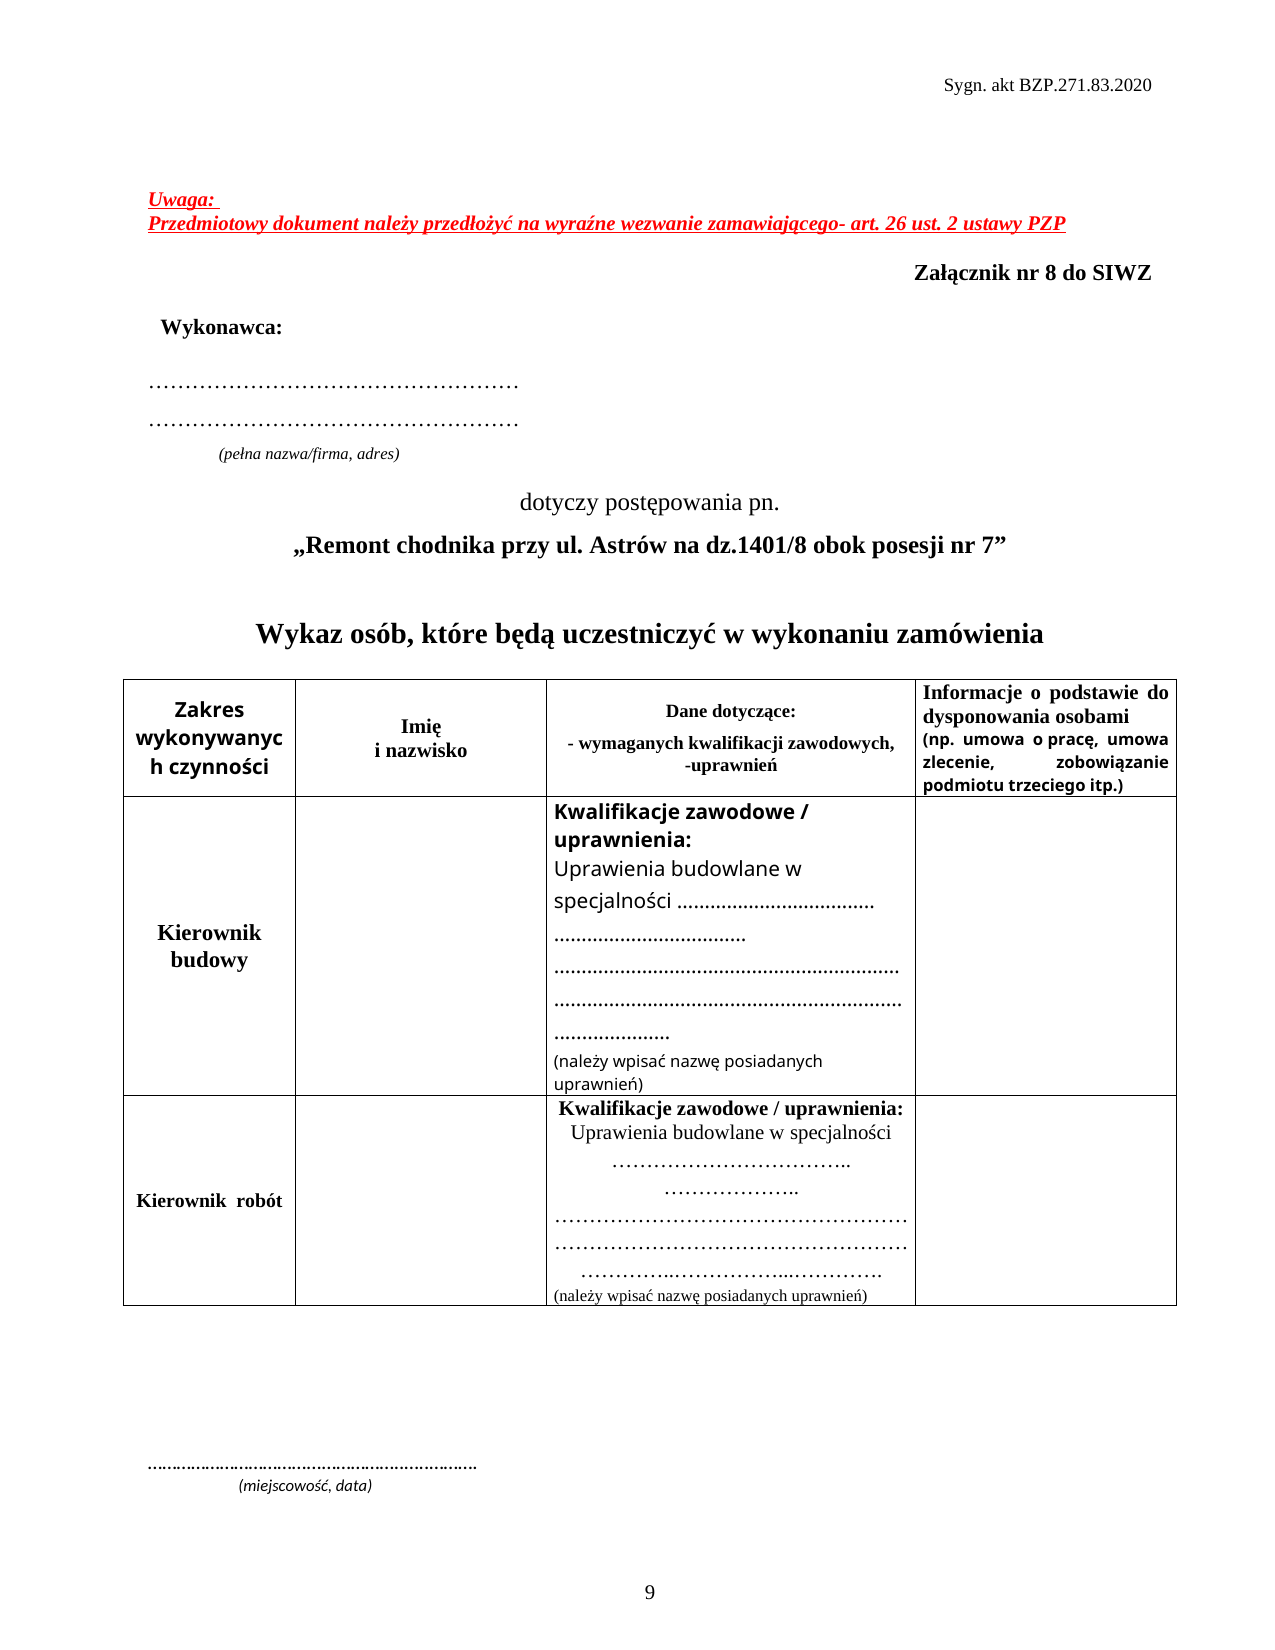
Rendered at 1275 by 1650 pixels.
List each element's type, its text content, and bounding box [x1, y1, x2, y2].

text Wykonawca: [148, 314, 1152, 339]
text ……………………………...……………..…..………. [148, 1449, 1152, 1475]
text (miejscowość, data) [148, 1475, 1152, 1495]
text Wykaz osób, które będą uczestniczyć w wykonaniu zamówienia [148, 616, 1152, 650]
table_header Imię i nazwisko [296, 680, 546, 796]
table_cell [296, 1096, 546, 1305]
table_cell Kierownik budowy [124, 797, 295, 1095]
table_cell Kwalifikacje zawodowe / uprawnienia: Uprawienia budowlane w specjalności ……………….……………..……………..……………...…………………………………………………………………………………................................................…… (należy wpisać nazwę posiadanych uprawnień) [547, 797, 915, 1095]
table_header Zakres wykonywanych czynności [124, 680, 295, 796]
table_cell Kierownik robót [124, 1096, 295, 1305]
table_cell [296, 797, 546, 1095]
text „Remont chodnika przy ul. Astrów na dz.1401/8 obok posesji nr 7” [148, 530, 1152, 559]
table_header Informacje o podstawie do dysponowania osobami (np. umowa o pracę, umowa zlecenie, zobowiązanie podmiotu trzeciego itp.) [916, 680, 1176, 796]
text Przedmiotowy dokument należy przedłożyć na wyraźne wezwanie zamawiającego- art. 26 ust. 2 ustawy PZP [148, 211, 1152, 235]
table_cell [916, 1096, 1176, 1305]
text Uwaga: [148, 187, 1152, 211]
text ………………………………………………………………………………………… [148, 368, 532, 431]
table_cell [916, 797, 1176, 1095]
text (pełna nazwa/firma, adres) [148, 444, 532, 463]
text Załącznik nr 8 do SIWZ [148, 259, 1152, 285]
table_cell Kwalifikacje zawodowe / uprawnienia: Uprawienia budowlane w specjalności ……………………………..………………..……………………………………………………………………………………………………..……………...…………. (należy wpisać nazwę posiadanych uprawnień) [547, 1096, 915, 1305]
table_header Dane dotyczące: - wymaganych kwalifikacji zawodowych, -uprawnień [547, 680, 915, 796]
text dotyczy postępowania pn. [148, 487, 1152, 516]
